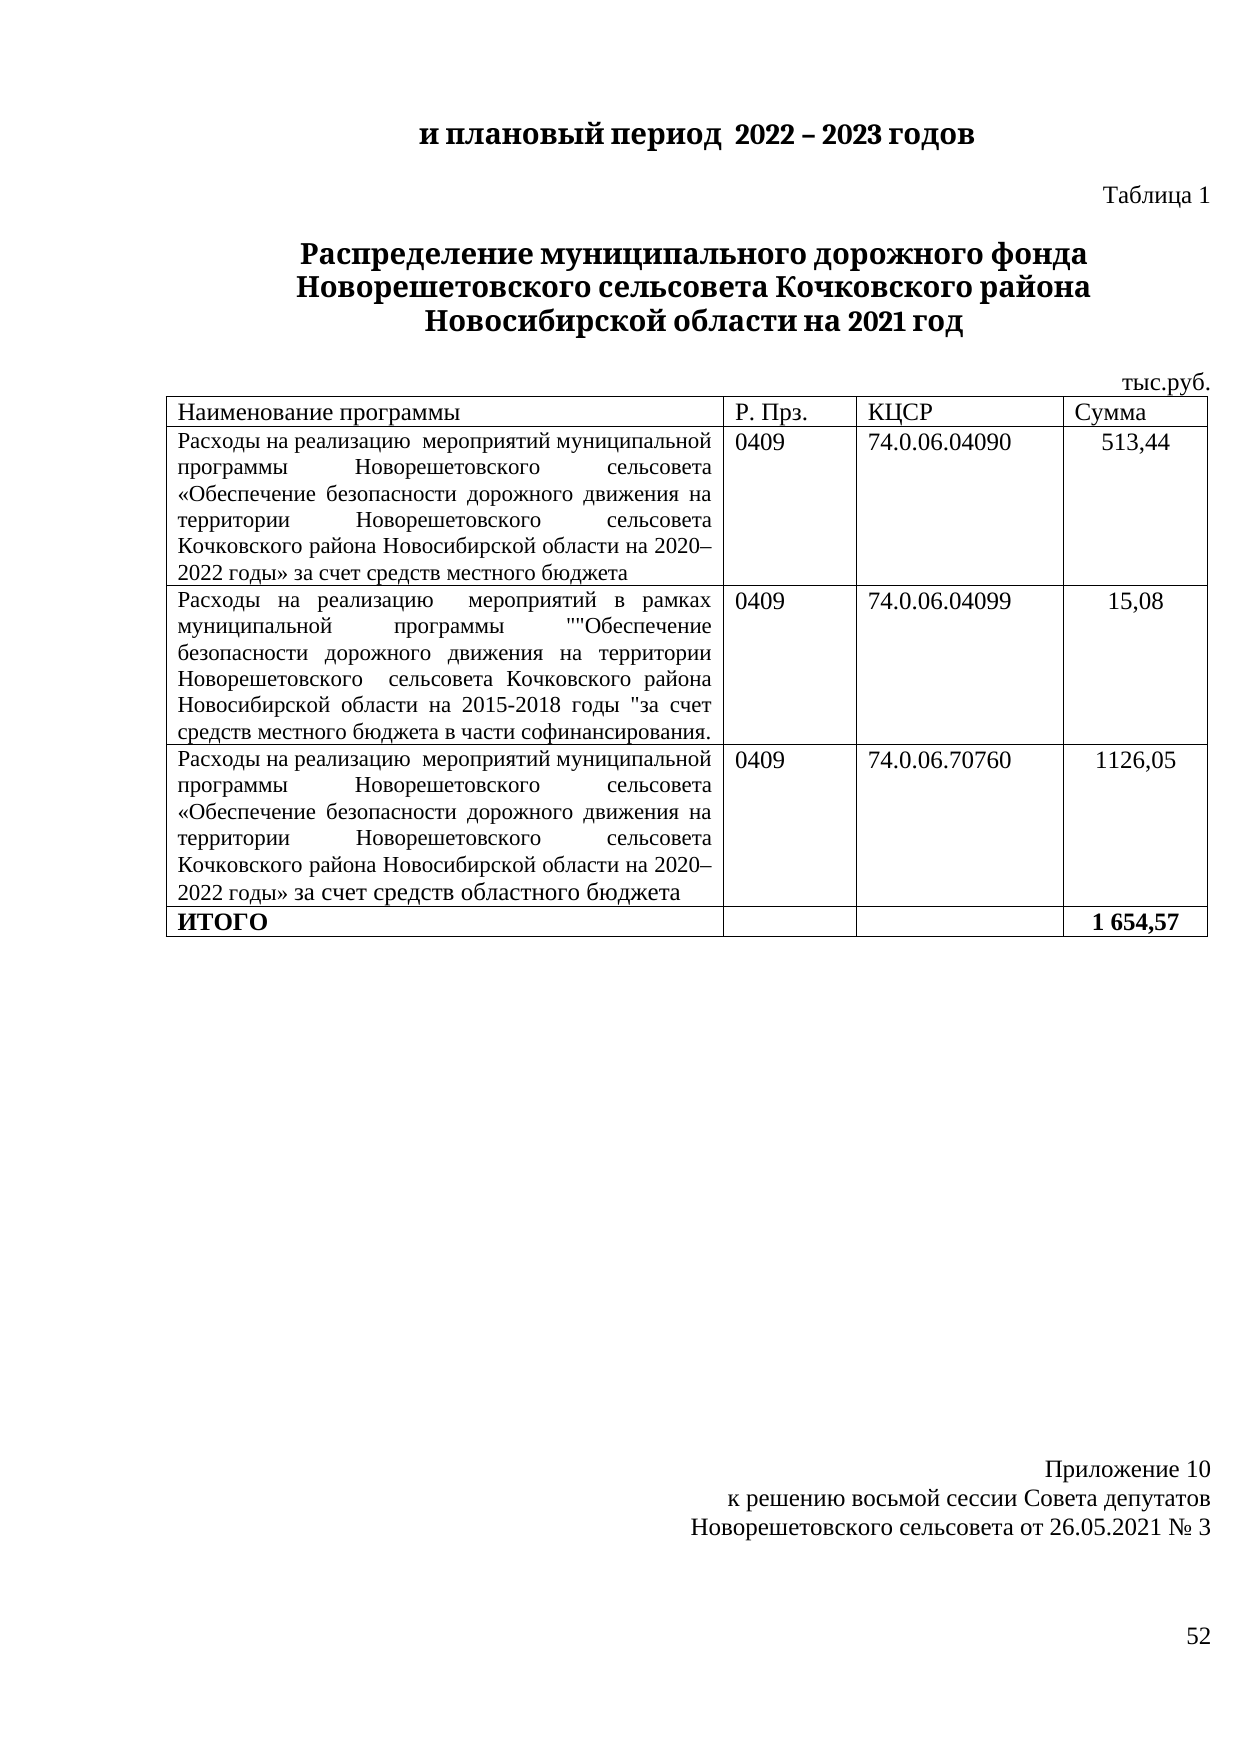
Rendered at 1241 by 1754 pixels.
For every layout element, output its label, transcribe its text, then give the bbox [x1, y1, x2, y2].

text Таблица 1 [177, 180, 1211, 209]
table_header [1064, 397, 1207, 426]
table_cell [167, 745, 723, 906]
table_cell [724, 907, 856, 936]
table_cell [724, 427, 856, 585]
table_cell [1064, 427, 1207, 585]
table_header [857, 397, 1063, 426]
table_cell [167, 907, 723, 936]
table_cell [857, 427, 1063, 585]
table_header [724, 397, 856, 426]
text тыс.руб. [177, 367, 1211, 396]
text и плановый период 2022 – 2023 годов [177, 118, 1211, 152]
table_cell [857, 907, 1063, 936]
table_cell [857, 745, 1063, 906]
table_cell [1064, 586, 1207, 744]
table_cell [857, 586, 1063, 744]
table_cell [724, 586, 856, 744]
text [177, 238, 1211, 338]
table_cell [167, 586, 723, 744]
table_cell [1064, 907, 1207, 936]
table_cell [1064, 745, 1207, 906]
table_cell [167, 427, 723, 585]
text Приложение 10 [177, 1454, 1211, 1483]
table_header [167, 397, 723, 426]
text к решению восьмой сессии Совета депутатов Новорешетовского сельсовета от 26.05.2021 № 3 [177, 1483, 1211, 1540]
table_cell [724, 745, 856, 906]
